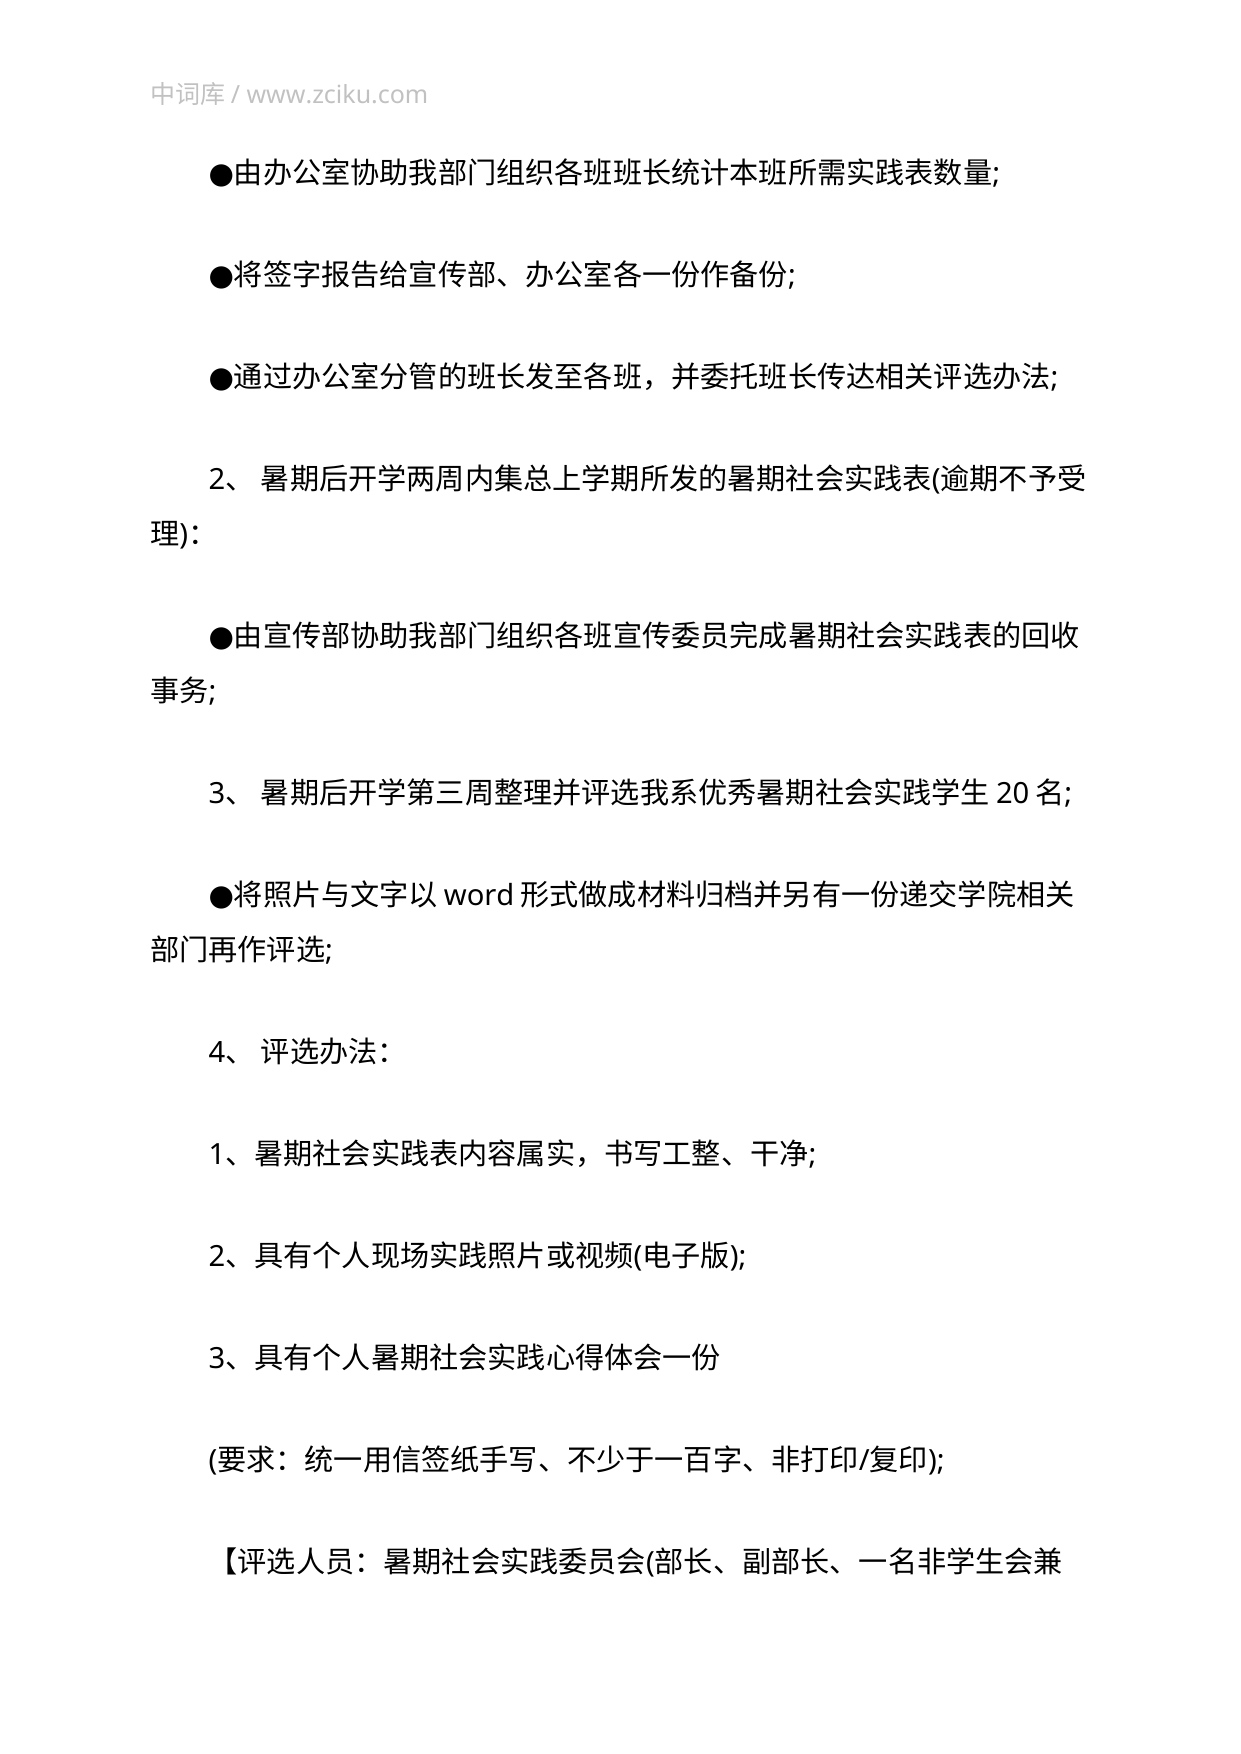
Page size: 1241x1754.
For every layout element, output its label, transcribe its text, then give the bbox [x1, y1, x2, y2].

text 3、具有个人暑期社会实践心得体会一份 [150, 1335, 1090, 1377]
text ●通过办公室分管的班长发至各班，并委托班长传达相关评选办法; [150, 354, 1090, 396]
text (要求：统一用信签纸手写、不少于一百字、非打印/复印); [150, 1437, 1090, 1479]
text 4、 评选办法： [150, 1029, 1090, 1071]
text 1、暑期社会实践表内容属实，书写工整、干净; [150, 1131, 1090, 1173]
text 2、 暑期后开学两周内集总上学期所发的暑期社会实践表(逾期不予受理)： [150, 456, 1090, 553]
text ●由办公室协助我部门组织各班班长统计本班所需实践表数量; [150, 150, 1090, 192]
text 2、具有个人现场实践照片或视频(电子版); [150, 1233, 1090, 1275]
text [150, 1539, 1090, 1581]
text ●将签字报告给宣传部、办公室各一份作备份; [150, 252, 1090, 294]
text ●由宣传部协助我部门组织各班宣传委员完成暑期社会实践表的回收事务; [150, 613, 1090, 710]
text ●将照片与文字以word形式做成材料归档并另有一份递交学院相关部门再作评选; [150, 872, 1090, 969]
text 3、 暑期后开学第三周整理并评选我系优秀暑期社会实践学生20名; [150, 770, 1090, 812]
